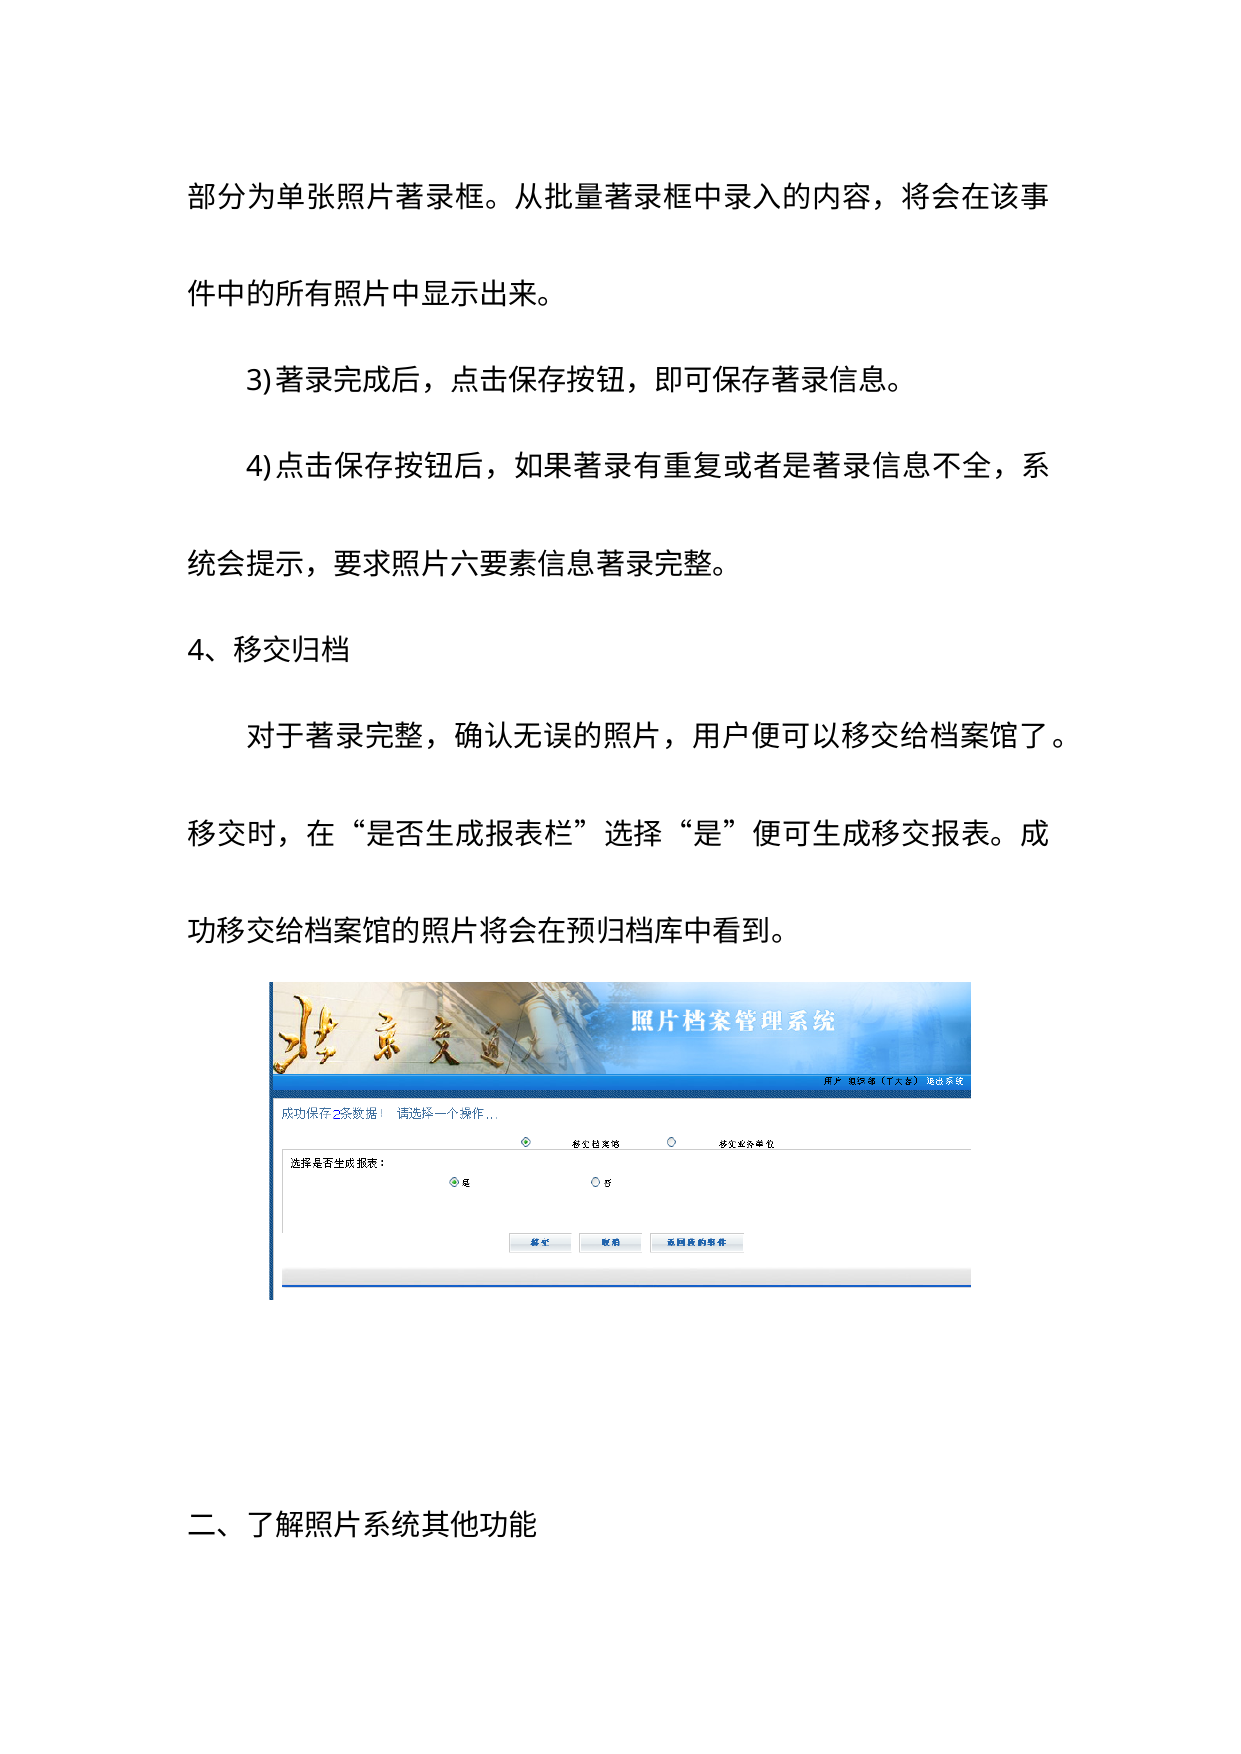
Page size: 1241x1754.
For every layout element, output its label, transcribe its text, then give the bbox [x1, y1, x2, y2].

text 4、移交归档 [187, 615, 1053, 680]
list 点击保存按钮后，如果著录有重复或者是著录信息不全，系统会提示，要求照片六要素信息著录完整。 [187, 432, 1053, 594]
picture [269, 982, 971, 1300]
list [187, 162, 1053, 324]
list 著录完成后，点击保存按钮，即可保存著录信息。 [187, 346, 1053, 411]
text 二、了解照片系统其他功能 [187, 1490, 1053, 1555]
text 对于著录完整，确认无误的照片，用户便可以移交给档案馆了。移交时，在“是否生成报表栏”选择“是”便可生成移交报表。成功移交给档案馆的照片将会在预归档库中看到。 [187, 702, 1053, 962]
